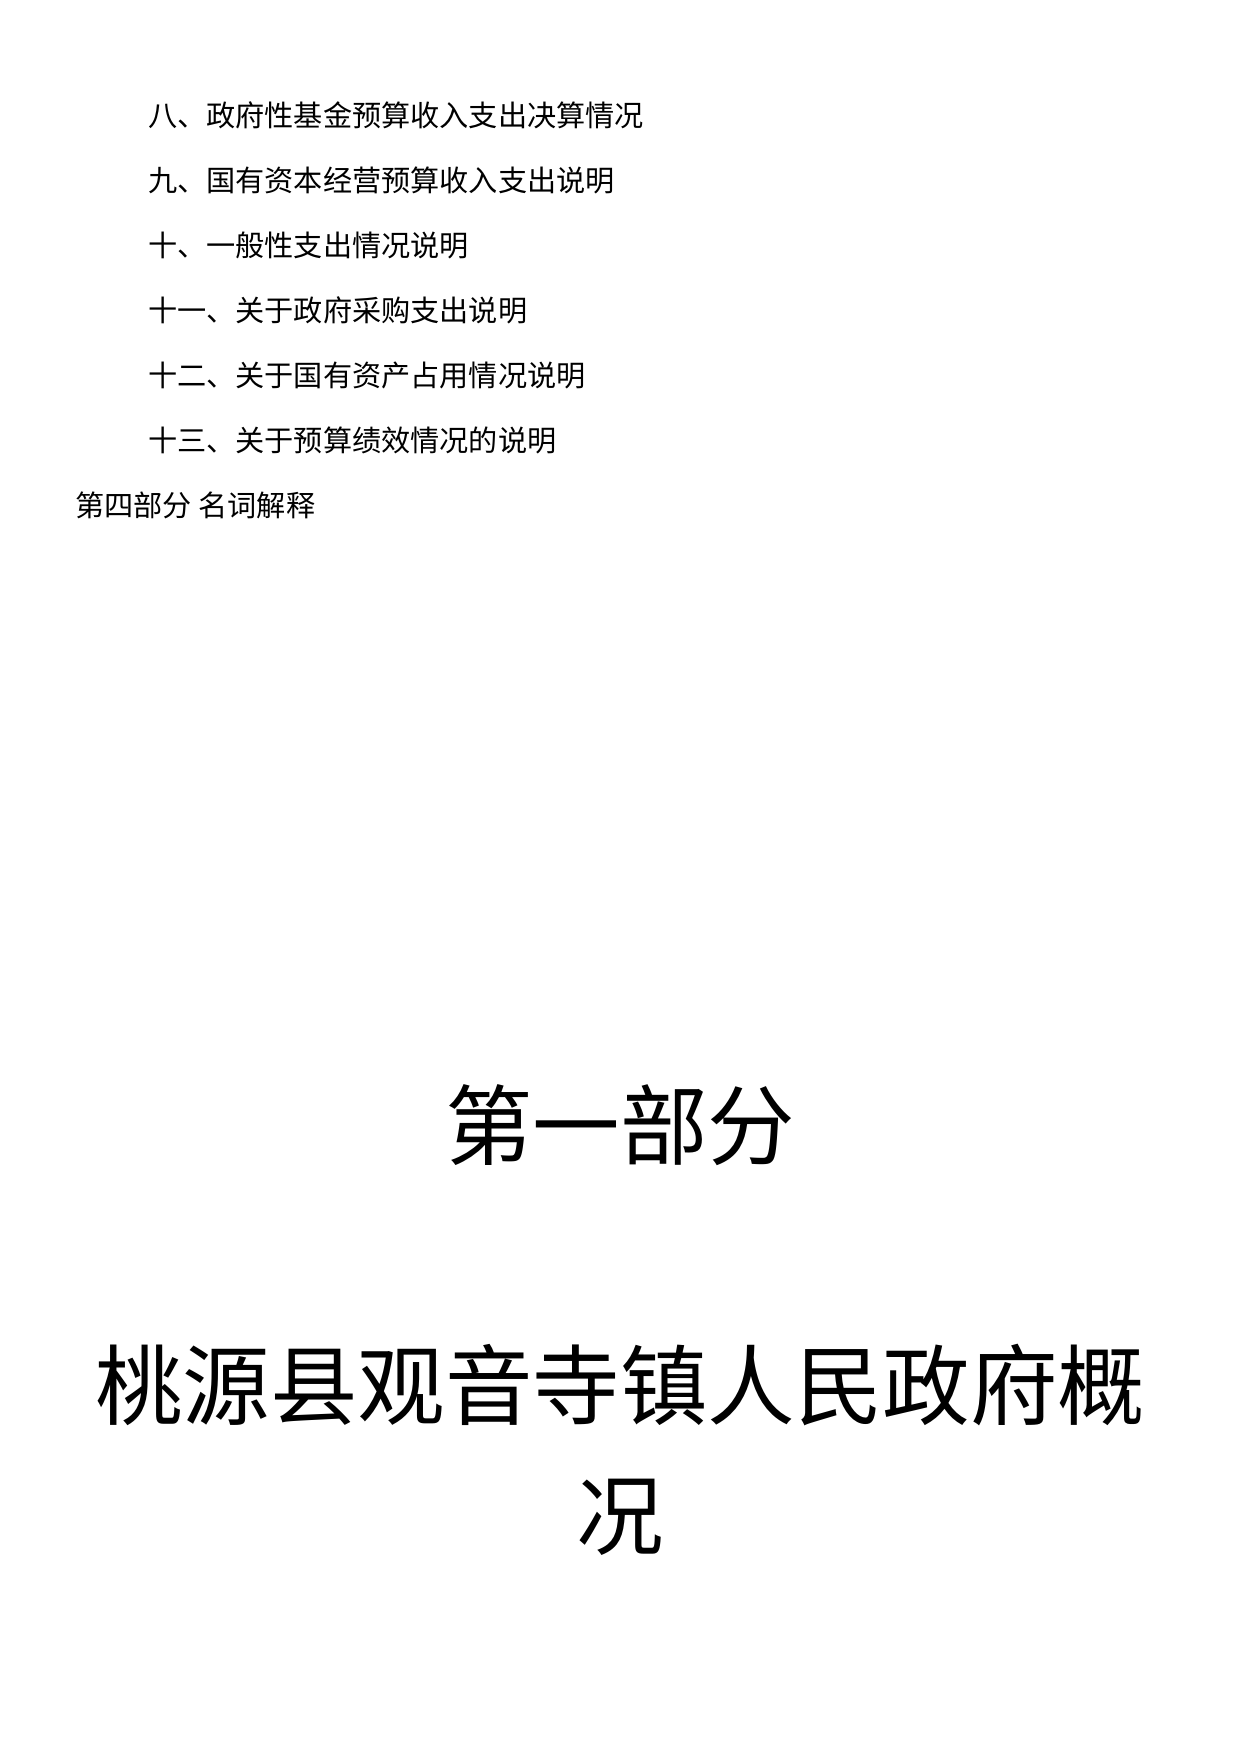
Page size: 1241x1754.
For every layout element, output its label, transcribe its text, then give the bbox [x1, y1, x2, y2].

text 九、国有资本经营预算收入支出说明 [75, 146, 1165, 211]
text 十一、关于政府采购支出说明 [75, 276, 1165, 341]
text 第四部分 名词解释 [75, 471, 1165, 536]
text 十三、关于预算绩效情况的说明 [75, 406, 1165, 471]
text 十二、关于国有资产占用情况说明 [75, 341, 1165, 406]
text 桃源县观音寺镇人民政府概况 [75, 1316, 1165, 1576]
text 八、政府性基金预算收入支出决算情况 [75, 81, 1165, 146]
text 十、一般性支出情况说明 [75, 211, 1165, 276]
text 第一部分 [75, 1056, 1165, 1186]
